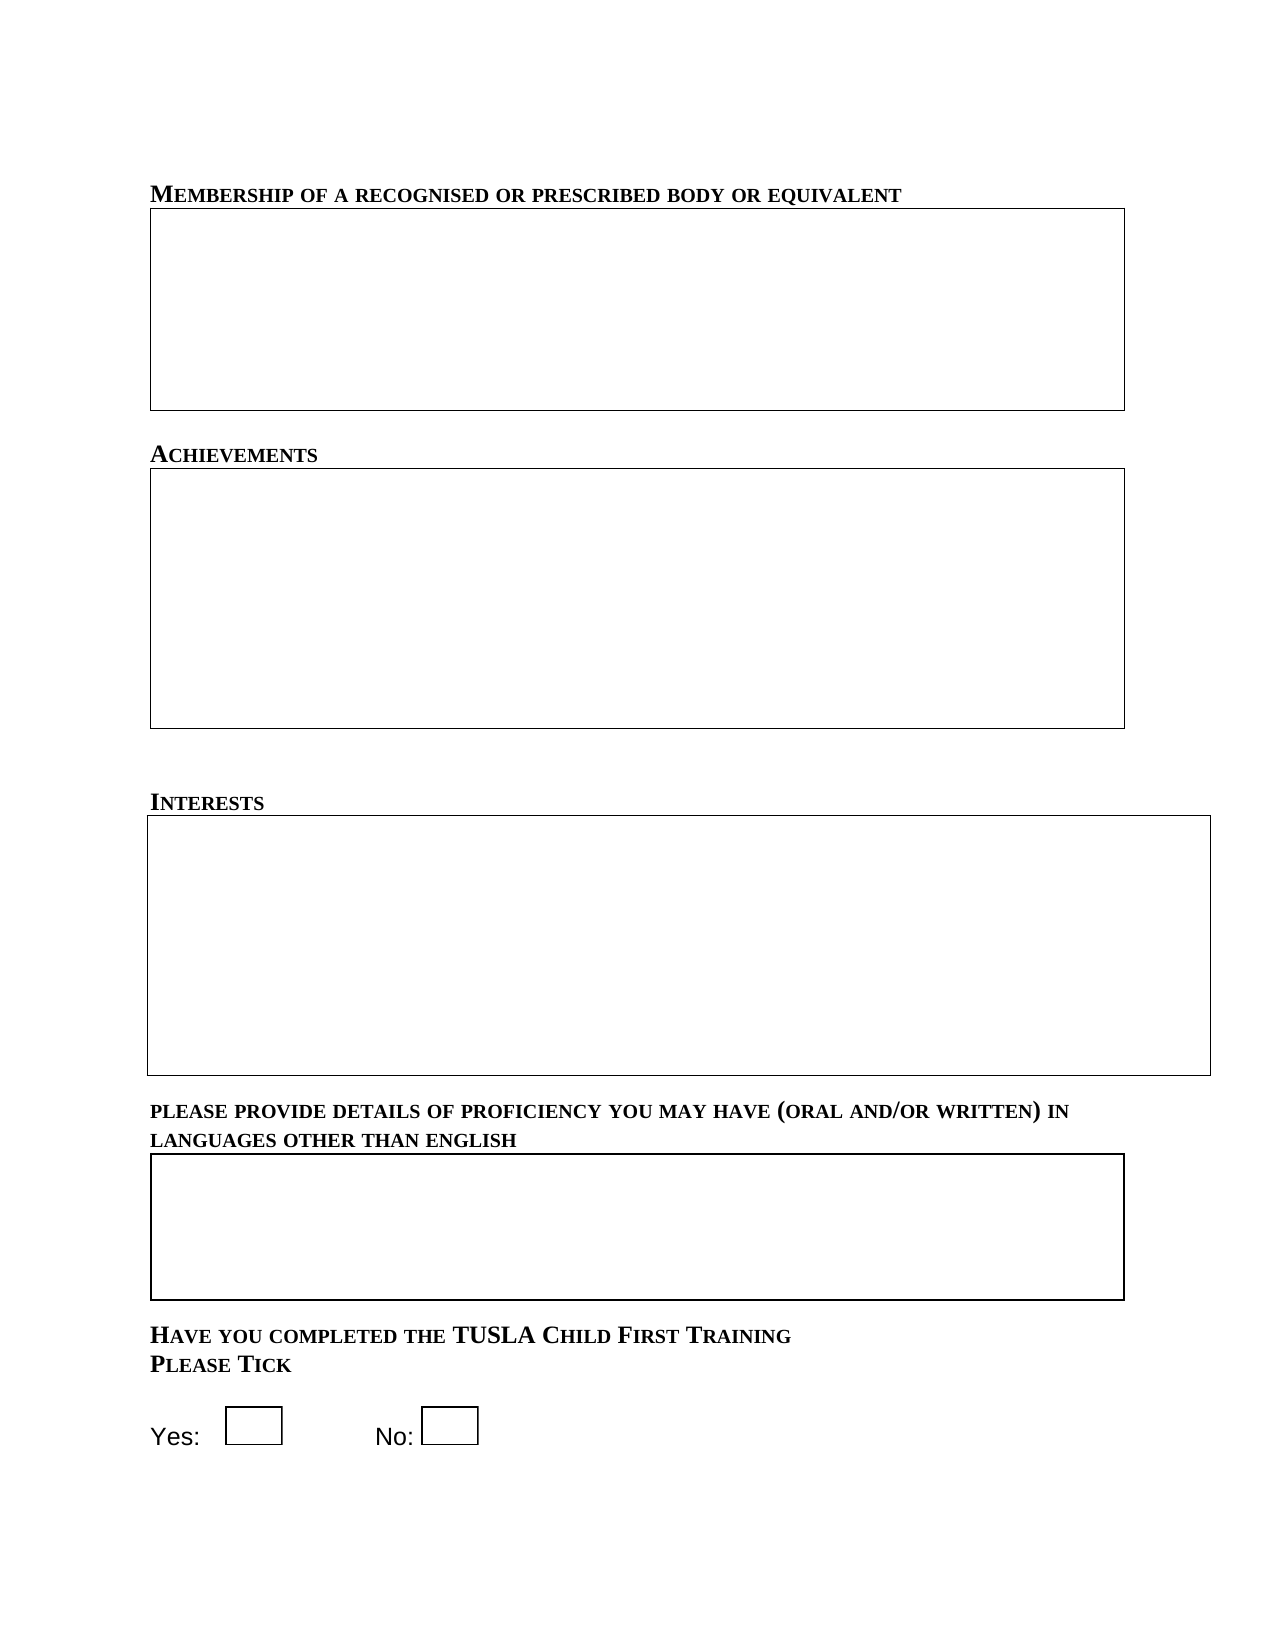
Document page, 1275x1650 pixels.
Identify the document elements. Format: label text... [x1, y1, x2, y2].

text Interests [150, 787, 1125, 815]
text Please Tick [150, 1349, 1125, 1377]
text Have you completed the TUSLA Child First Training [150, 1320, 1125, 1349]
text Achievements [150, 439, 1125, 468]
table_header [151, 469, 1124, 728]
table_header [151, 209, 1124, 410]
text Membership of a recognised or prescribed body or equivalent [150, 179, 1125, 207]
text Yes: No: [150, 1406, 1125, 1451]
table_header [148, 816, 1210, 1075]
text please provide details of proficiency you may have (oral and/or written) in languages other than english [150, 1095, 1125, 1153]
table_header [152, 1155, 1123, 1299]
